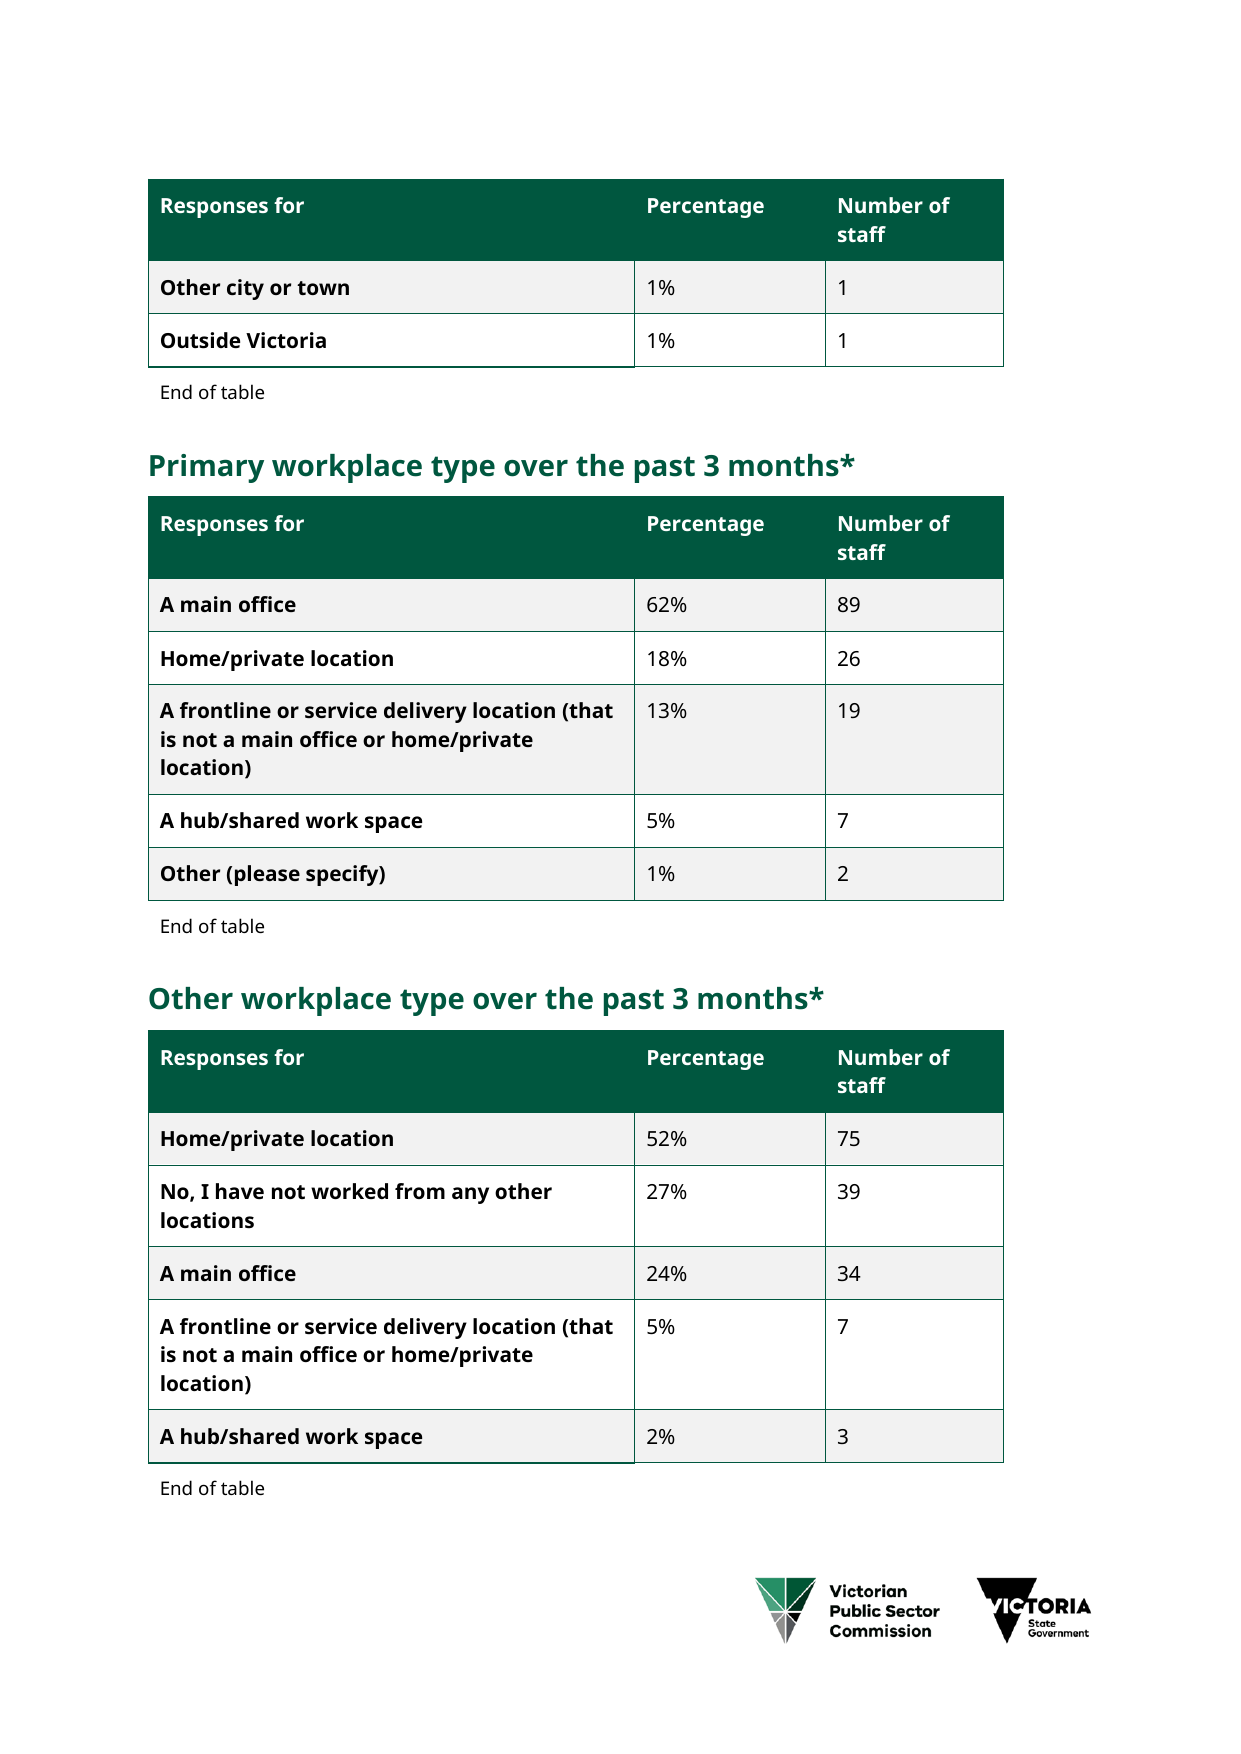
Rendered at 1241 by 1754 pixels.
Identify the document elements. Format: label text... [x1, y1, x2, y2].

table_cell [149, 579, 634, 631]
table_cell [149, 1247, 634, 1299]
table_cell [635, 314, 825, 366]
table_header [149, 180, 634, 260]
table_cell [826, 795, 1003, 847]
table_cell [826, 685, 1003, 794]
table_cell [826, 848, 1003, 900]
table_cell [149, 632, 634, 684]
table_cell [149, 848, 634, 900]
picture [754, 1577, 1093, 1645]
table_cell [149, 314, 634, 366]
subtitle Primary workplace type over the past 3 months* [148, 445, 1092, 484]
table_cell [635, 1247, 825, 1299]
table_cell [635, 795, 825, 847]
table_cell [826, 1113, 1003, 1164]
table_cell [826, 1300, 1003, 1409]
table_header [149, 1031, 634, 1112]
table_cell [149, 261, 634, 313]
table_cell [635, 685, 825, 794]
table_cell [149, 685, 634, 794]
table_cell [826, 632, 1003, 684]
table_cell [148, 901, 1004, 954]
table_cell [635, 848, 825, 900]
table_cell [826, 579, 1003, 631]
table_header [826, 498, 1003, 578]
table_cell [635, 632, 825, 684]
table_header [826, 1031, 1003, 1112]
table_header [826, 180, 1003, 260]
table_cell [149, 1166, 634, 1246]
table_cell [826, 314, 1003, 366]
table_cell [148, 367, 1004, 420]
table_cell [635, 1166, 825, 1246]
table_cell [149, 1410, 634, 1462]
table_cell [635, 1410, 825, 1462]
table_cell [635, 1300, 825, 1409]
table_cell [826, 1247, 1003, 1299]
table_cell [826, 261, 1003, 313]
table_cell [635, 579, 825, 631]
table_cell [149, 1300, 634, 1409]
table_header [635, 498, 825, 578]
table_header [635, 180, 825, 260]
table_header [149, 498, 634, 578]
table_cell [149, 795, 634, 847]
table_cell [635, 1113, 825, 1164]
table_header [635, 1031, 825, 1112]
subtitle Other workplace type over the past 3 months* [148, 979, 1092, 1018]
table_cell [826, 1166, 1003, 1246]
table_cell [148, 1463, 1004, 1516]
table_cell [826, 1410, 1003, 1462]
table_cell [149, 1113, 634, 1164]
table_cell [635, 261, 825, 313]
